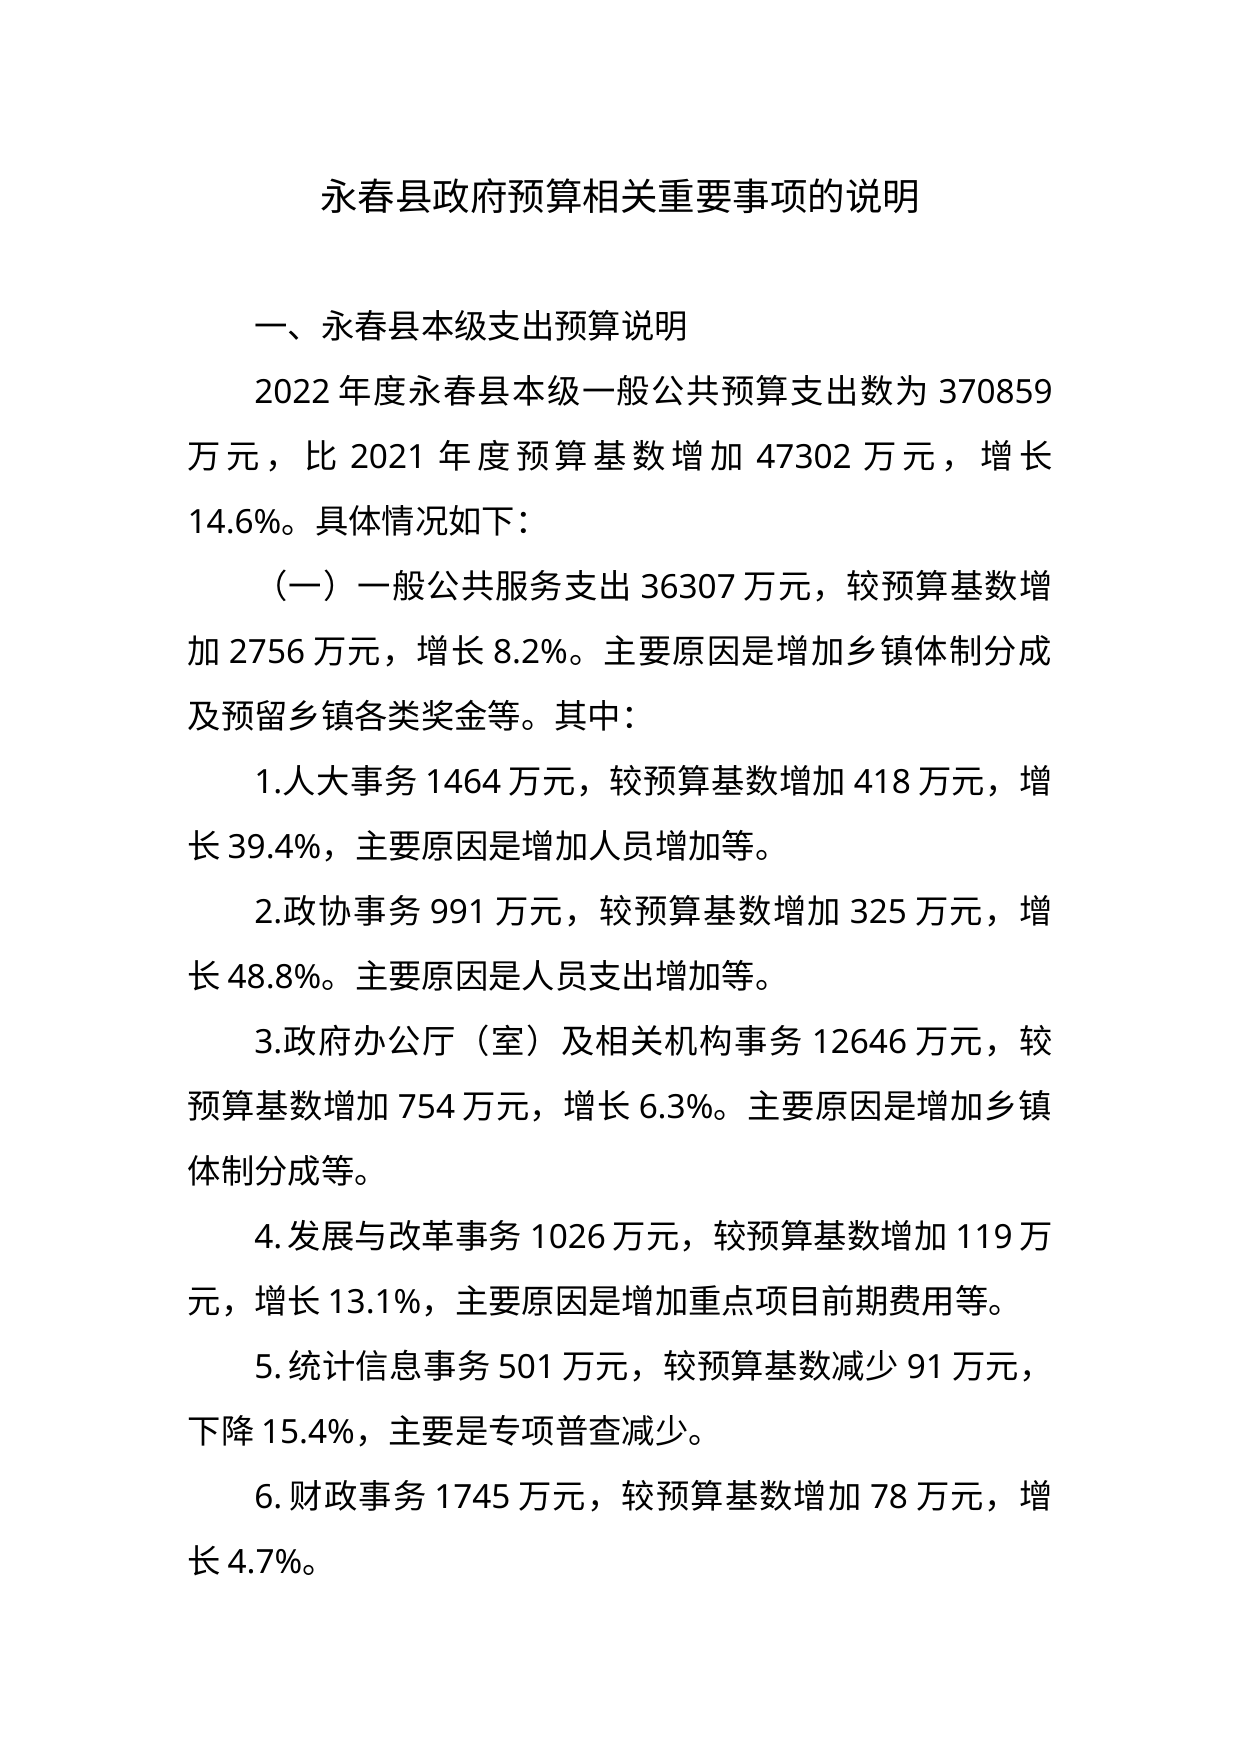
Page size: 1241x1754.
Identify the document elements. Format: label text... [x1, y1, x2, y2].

text 4. 发展与改革事务1026万元，较预算基数增加119万元，增长13.1%，主要原因是增加重点项目前期费用等。 [187, 1202, 1053, 1332]
text 5. 统计信息事务501万元，较预算基数减少91万元，下降15.4%，主要是专项普查减少。 [187, 1332, 1053, 1462]
text 3.政府办公厅（室）及相关机构事务12646万元，较预算基数增加754万元，增长6.3%。主要原因是增加乡镇体制分成等。 [187, 1007, 1053, 1202]
text 2022年度永春县本级一般公共预算支出数为370859万元，比2021年度预算基数增加47302万元，增长14.6%。具体情况如下： [187, 357, 1053, 552]
text 永春县政府预算相关重要事项的说明 [187, 162, 1053, 227]
text 2.政协事务991万元，较预算基数增加325万元，增长48.8%。主要原因是人员支出增加等。 [187, 877, 1053, 1007]
text 1.人大事务1464万元，较预算基数增加418万元，增长39.4%，主要原因是增加人员增加等。 [187, 747, 1053, 877]
text （一）一般公共服务支出36307万元，较预算基数增加2756万元，增长8.2%。主要原因是增加乡镇体制分成及预留乡镇各类奖金等。其中： [187, 552, 1053, 747]
text 一、永春县本级支出预算说明 [187, 292, 1053, 357]
text 6. 财政事务1745万元，较预算基数增加78万元，增长4.7%。 [187, 1462, 1053, 1592]
